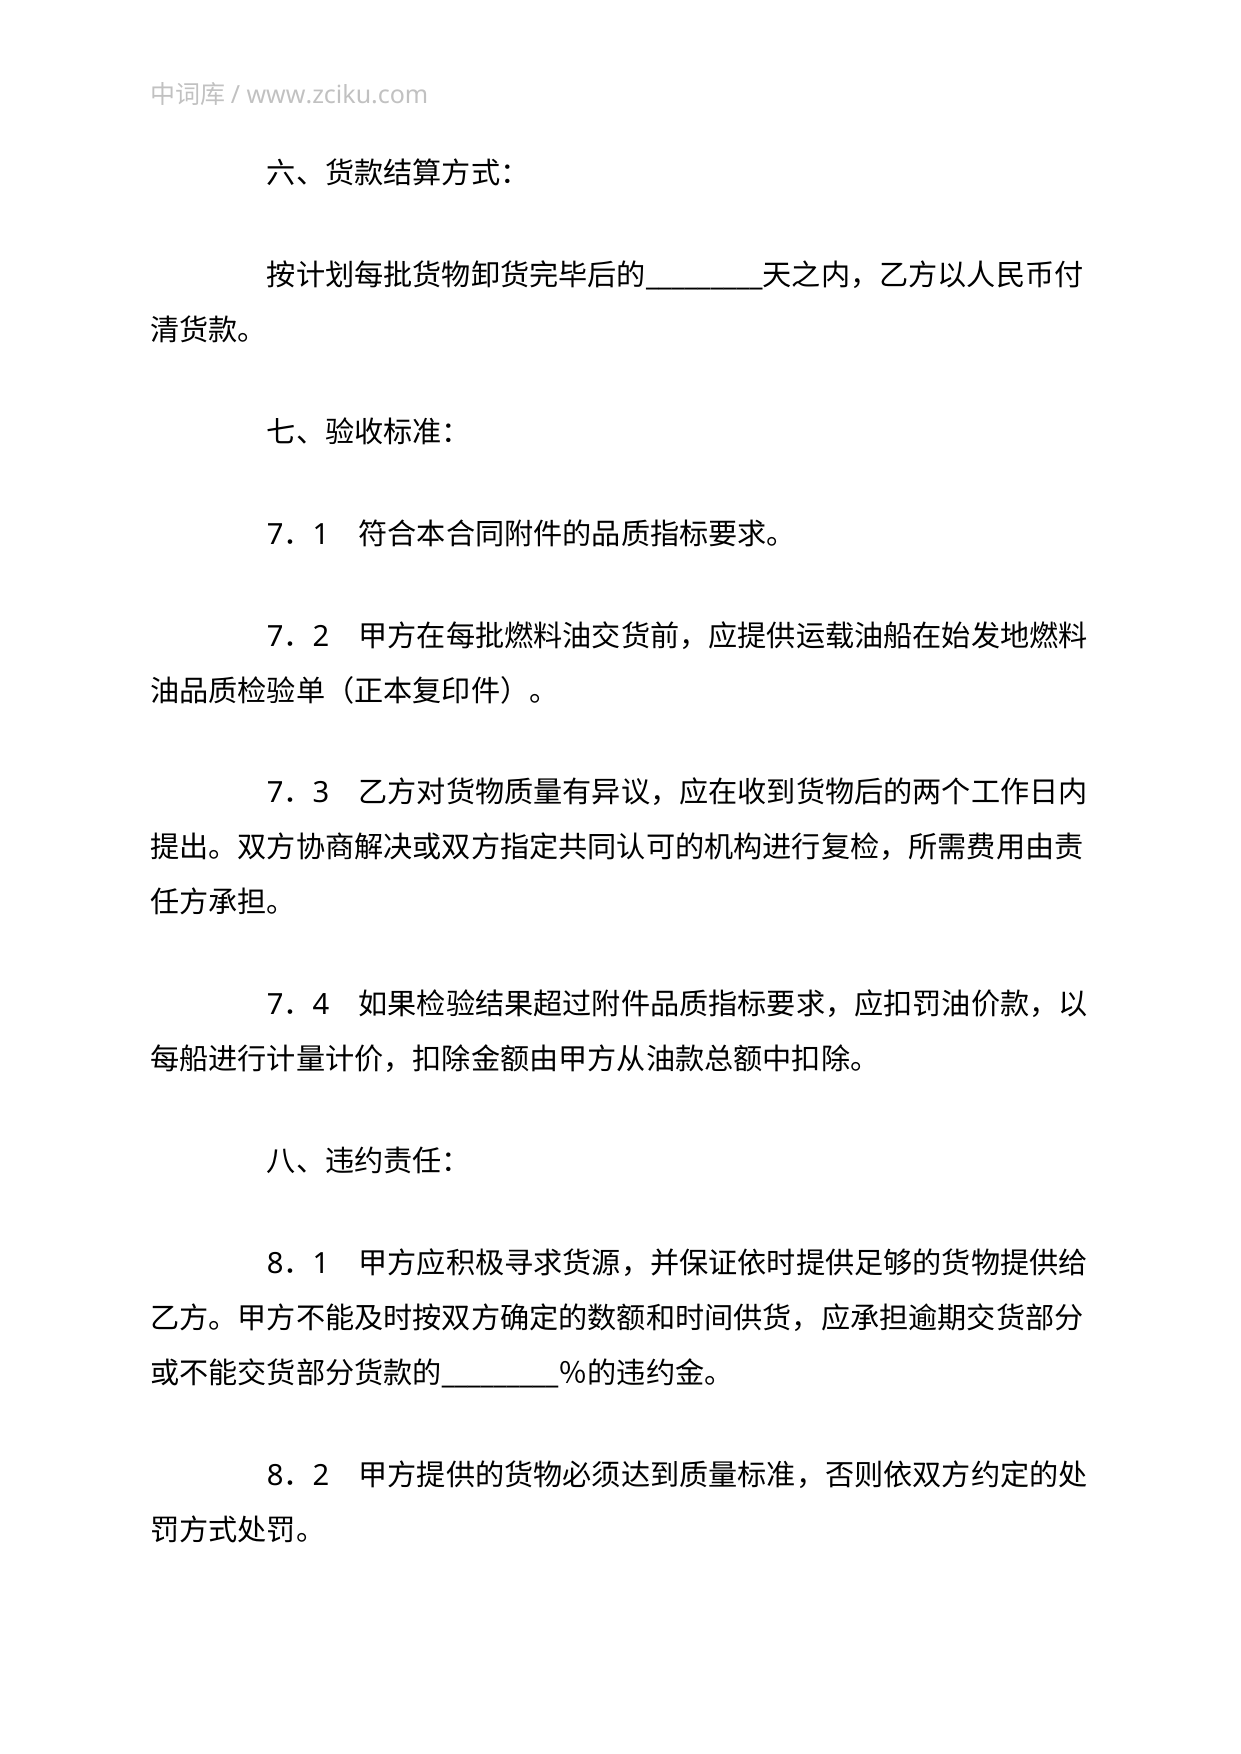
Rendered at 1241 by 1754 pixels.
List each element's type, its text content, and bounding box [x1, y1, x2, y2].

text 8．1 甲方应积极寻求货源，并保证依时提供足够的货物提供给乙方。甲方不能及时按双方确定的数额和时间供货，应承担逾期交货部分或不能交货部分货款的_________％的违约金。 [150, 1239, 1090, 1392]
text 六、货款结算方式： [150, 150, 1090, 192]
text 7．3 乙方对货物质量有异议，应在收到货物后的两个工作日内提出。双方协商解决或双方指定共同认可的机构进行复检，所需费用由责任方承担。 [150, 769, 1090, 921]
text 7．2 甲方在每批燃料油交货前，应提供运载油船在始发地燃料油品质检验单（正本复印件）。 [150, 612, 1090, 709]
text 8．2 甲方提供的货物必须达到质量标准，否则依双方约定的处罚方式处罚。 [150, 1451, 1090, 1548]
text 7．1 符合本合同附件的品质指标要求。 [150, 510, 1090, 553]
text 7．4 如果检验结果超过附件品质指标要求，应扣罚油价款，以每船进行计量计价，扣除金额由甲方从油款总额中扣除。 [150, 981, 1090, 1078]
text 按计划每批货物卸货完毕后的_________天之内，乙方以人民币付清货款。 [150, 252, 1090, 349]
text 七、验收标准： [150, 408, 1090, 451]
text 八、违约责任： [150, 1137, 1090, 1180]
